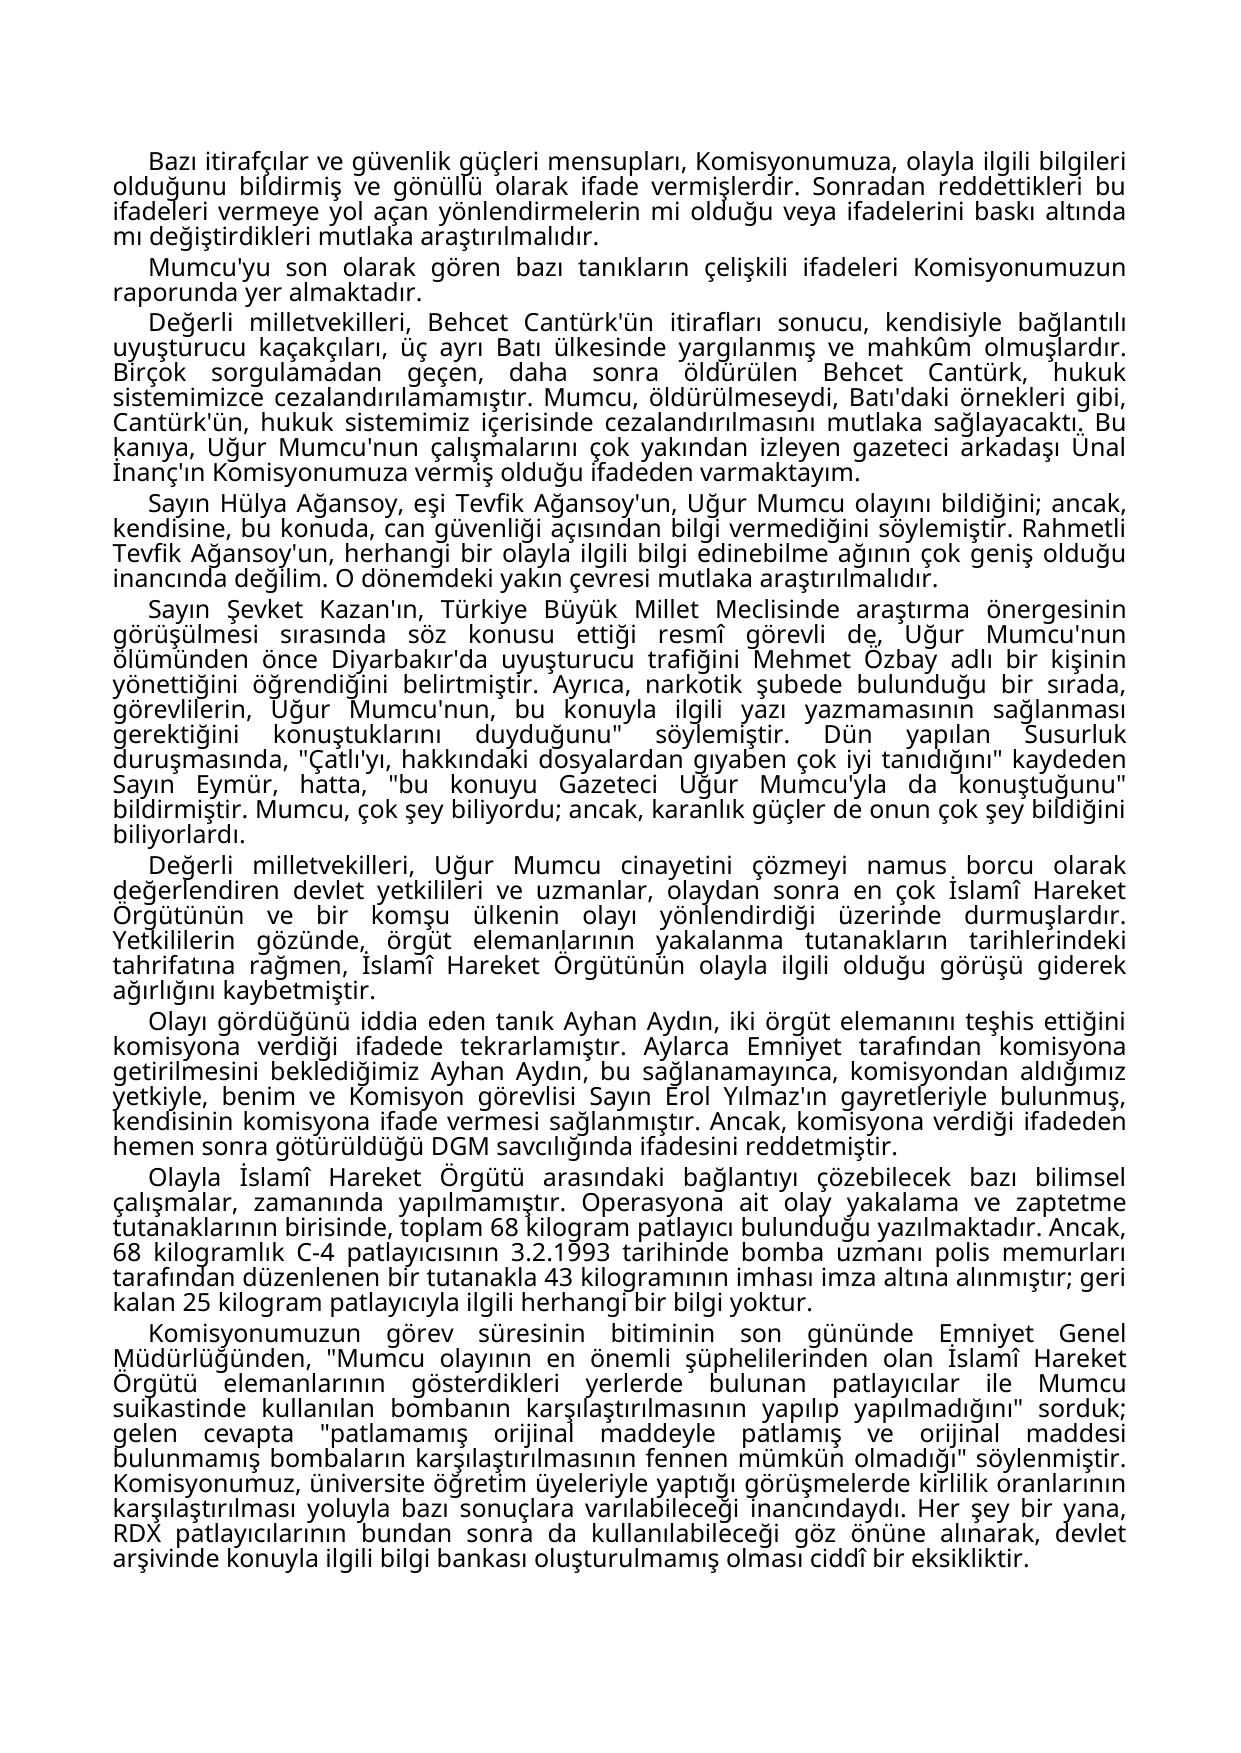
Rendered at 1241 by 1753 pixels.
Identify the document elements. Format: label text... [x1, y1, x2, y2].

text Değerli milletvekilleri, Uğur Mumcu cinayetini çözmeyi namus borcu olarak değerlendiren devlet yetkilileri ve uzmanlar, olaydan sonra en çok İslamî Hareket Örgütünün ve bir komşu ülkenin olayı yönlendirdiği üzerinde durmuşlardır. Yetkililerin gözünde, örgüt elemanlarının yakalanma tutanakların tarihlerindeki tahrifatına rağmen, İslamî Hareket Örgütünün olayla ilgili olduğu görüşü giderek ağırlığını kaybetmiştir. [112, 855, 1128, 1005]
text Değerli milletvekilleri, Behcet Cantürk'ün itirafları sonucu, kendisiyle bağlantılı uyuşturucu kaçakçıları, üç ayrı Batı ülkesinde yargılanmış ve mahkûm olmuşlardır. Birçok sorgulamadan geçen, daha sonra öldürülen Behcet Cantürk, hukuk sistemimizce cezalandırılamamıştır. Mumcu, öldürülmeseydi, Batı'daki örnekleri gibi, Cantürk'ün, hukuk sistemimiz içerisinde cezalandırılmasını mutlaka sağlayacaktı. Bu kanıya, Uğur Mumcu'nun çalışmalarını çok yakından izleyen gazeteci arkadaşı Ünal İnanç'ın Komisyonumuza vermiş olduğu ifadeden varmaktayım. [112, 312, 1128, 487]
text Komisyonumuzun görev süresinin bitiminin son gününde Emniyet Genel Müdürlüğünden, "Mumcu olayının en önemli şüphelilerinden olan İslamî Hareket Örgütü elemanlarının gösterdikleri yerlerde bulunan patlayıcılar ile Mumcu suikastinde kullanılan bombanın karşılaştırılmasının yapılıp yapılmadığını" sorduk; gelen cevapta "patlamamış orijinal maddeyle patlamış ve orijinal maddesi bulunmamış bombaların karşılaştırılmasının fennen mümkün olmadığı" söylenmiştir. Komisyonumuz, üniversite öğretim üyeleriyle yaptığı görüşmelerde kirlilik oranlarının karşılaştırılması yoluyla bazı sonuçlara varılabileceği inancındaydı. Her şey bir yana, RDX patlayıcılarının bundan sonra da kullanılabileceği göz önüne alınarak, devlet arşivinde konuyla ilgili bilgi bankası oluşturulmamış olması ciddî bir eksikliktir. [112, 1322, 1128, 1572]
text Sayın Hülya Ağansoy, eşi Tevfik Ağansoy'un, Uğur Mumcu olayını bildiğini; ancak, kendisine, bu konuda, can güvenliği açısından bilgi vermediğini söylemiştir. Rahmetli Tevfik Ağansoy'un, herhangi bir olayla ilgili bilgi edinebilme ağının çok geniş olduğu inancında değilim. O dönemdeki yakın çevresi mutlaka araştırılmalıdır. [112, 493, 1128, 593]
text Bazı itirafçılar ve güvenlik güçleri mensupları, Komisyonumuza, olayla ilgili bilgileri olduğunu bildirmiş ve gönüllü olarak ifade vermişlerdir. Sonradan reddettikleri bu ifadeleri vermeye yol açan yönlendirmelerin mi olduğu veya ifadelerini baskı altında mı değiştirdikleri mutlaka araştırılmalıdır. [112, 150, 1128, 250]
text Olayı gördüğünü iddia eden tanık Ayhan Aydın, iki örgüt elemanını teşhis ettiğini komisyona verdiği ifadede tekrarlamıştır. Aylarca Emniyet tarafından komisyona getirilmesini beklediğimiz Ayhan Aydın, bu sağlanamayınca, komisyondan aldığımız yetkiyle, benim ve Komisyon görevlisi Sayın Erol Yılmaz'ın gayretleriyle bulunmuş, kendisinin komisyona ifade vermesi sağlanmıştır. Ancak, komisyona verdiği ifadeden hemen sonra götürüldüğü DGM savcılığında ifadesini reddetmiştir. [112, 1011, 1128, 1161]
text Olayla İslamî Hareket Örgütü arasındaki bağlantıyı çözebilecek bazı bilimsel çalışmalar, zamanında yapılmamıştır. Operasyona ait olay yakalama ve zaptetme tutanaklarının birisinde, toplam 68 kilogram patlayıcı bulunduğu yazılmaktadır. Ancak, 68 kilogramlık C-4 patlayıcısının 3.2.1993 tarihinde bomba uzmanı polis memurları tarafından düzenlenen bir tutanakla 43 kilogramının imhası imza altına alınmıştır; geri kalan 25 kilogram patlayıcıyla ilgili herhangi bir bilgi yoktur. [112, 1167, 1128, 1317]
text Mumcu'yu son olarak gören bazı tanıkların çelişkili ifadeleri Komisyonumuzun raporunda yer almaktadır. [112, 256, 1128, 306]
text Sayın Şevket Kazan'ın, Türkiye Büyük Millet Meclisinde araştırma önergesinin görüşülmesi sırasında söz konusu ettiği resmî görevli de, Uğur Mumcu'nun ölümünden önce Diyarbakır'da uyuşturucu trafiğini Mehmet Özbay adlı bir kişinin yönettiğini öğrendiğini belirtmiştir. Ayrıca, narkotik şubede bulunduğu bir sırada, görevlilerin, Uğur Mumcu'nun, bu konuyla ilgili yazı yazmamasının sağlanması gerektiğini konuştuklarını duyduğunu" söylemiştir. Dün yapılan Susurluk duruşmasında, "Çatlı'yı, hakkındaki dosyalardan gıyaben çok iyi tanıdığını" kaydeden Sayın Eymür, hatta, "bu konuyu Gazeteci Uğur Mumcu'yla da konuştuğunu" bildirmiştir. Mumcu, çok şey biliyordu; ancak, karanlık güçler de onun çok şey bildiğini biliyorlardı. [112, 599, 1128, 849]
